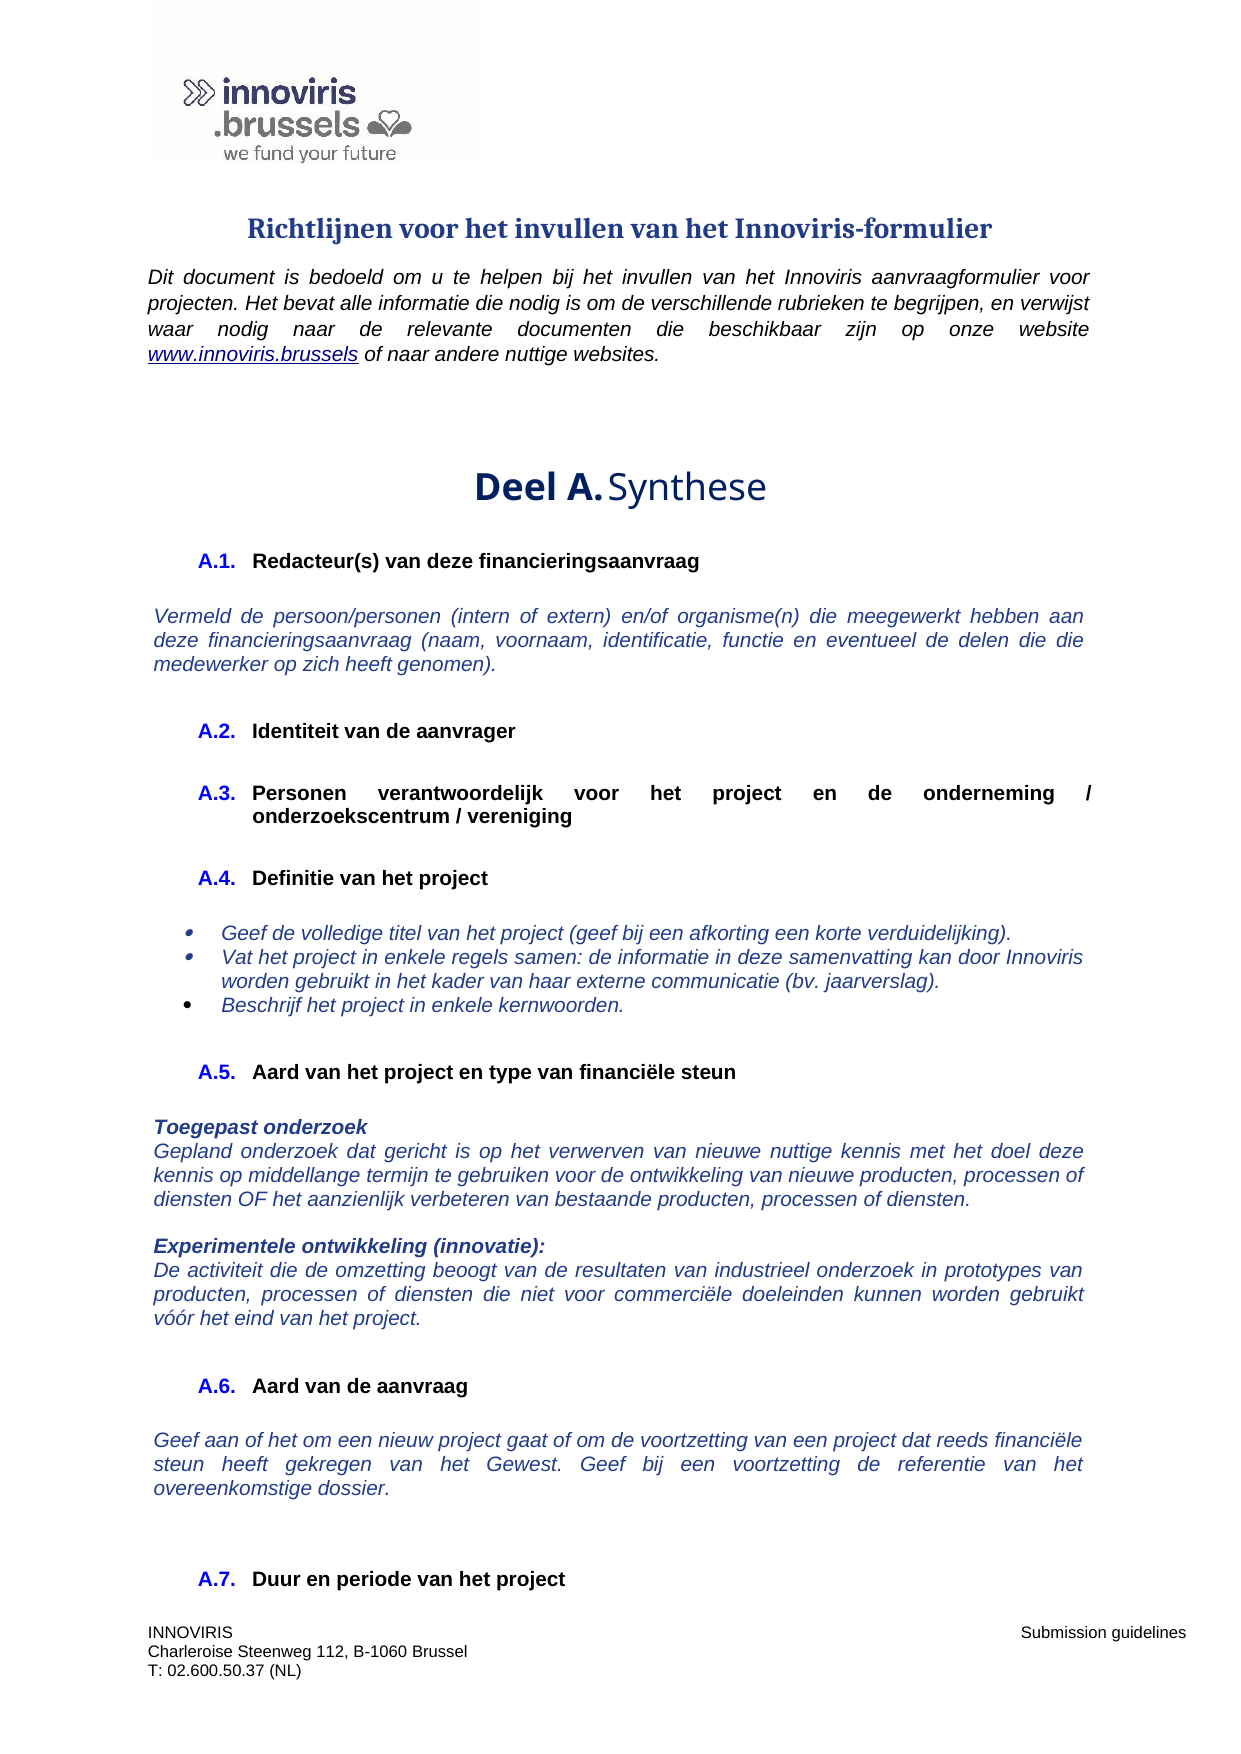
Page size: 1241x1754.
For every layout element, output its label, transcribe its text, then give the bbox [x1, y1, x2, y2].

subtitle Synthese [148, 461, 1093, 512]
table_header Geef aan of het om een nieuw project gaat of om de voortzetting van een project dat reeds financiële steun heeft gekregen van het Gewest. Geef bij een voortzetting de referentie van het overeenkomstige dossier. [148, 1423, 1093, 1530]
subtitle Definitie van het project [192, 866, 1093, 890]
text Richtlijnen voor het invullen van het Innoviris-formulier [148, 212, 1093, 246]
subtitle Aard van de aanvraag [192, 1373, 1093, 1397]
table_header Vermeld de persoon/personen (intern of extern) en/of organisme(n) die meegewerkt hebben aan deze financieringsaanvraag (naam, voornaam, identificatie, functie en eventueel de delen die die medewerker op zich heeft genomen). [148, 598, 1093, 681]
subtitle Aard van het project en type van financiële steun [192, 1060, 1093, 1084]
picture [147, 1, 483, 164]
table_header Toegepast onderzoek Gepland onderzoek dat gericht is op het verwerven van nieuwe nuttige kennis met het doel deze kennis op middellange termijn te gebruiken voor de ontwikkeling van nieuwe producten, processen of diensten OF het aanzienlijk verbeteren van bestaande producten, processen of diensten. Experimentele ontwikkeling (innovatie): De activiteit die de omzetting beoogt van de resultaten van industrieel onderzoek in prototypes van producten, processen of diensten die niet voor commerciële doeleinden kunnen worden gebruikt vóór het eind van het project. [148, 1109, 1093, 1336]
subtitle Personen verantwoordelijk voor het project en de onderneming / onderzoekscentrum / vereniging [192, 780, 1093, 828]
subtitle Identiteit van de aanvrager [192, 719, 1093, 743]
text Dit document is bedoeld om u te helpen bij het invullen van het Innoviris aanvraagformulier voor projecten. Het bevat alle informatie die nodig is om de verschillende rubrieken te begrijpen, en verwijst waar nodig naar de relevante documenten die beschikbaar zijn op onze website www.innoviris.brussels of naar andere nuttige websites. [148, 265, 1093, 366]
subtitle Duur en periode van het project [192, 1567, 1093, 1591]
table_header Geef de volledige titel van het project (geef bij een afkorting een korte verduidelijking). Vat het project in enkele regels samen: de informatie in deze samenvatting kan door Innoviris worden gebruikt in het kader van haar externe communicatie (bv. jaarverslag). Beschrijf het project in enkele kernwoorden. [148, 915, 1093, 1022]
subtitle Redacteur(s) van deze financieringsaanvraag [192, 549, 1093, 573]
